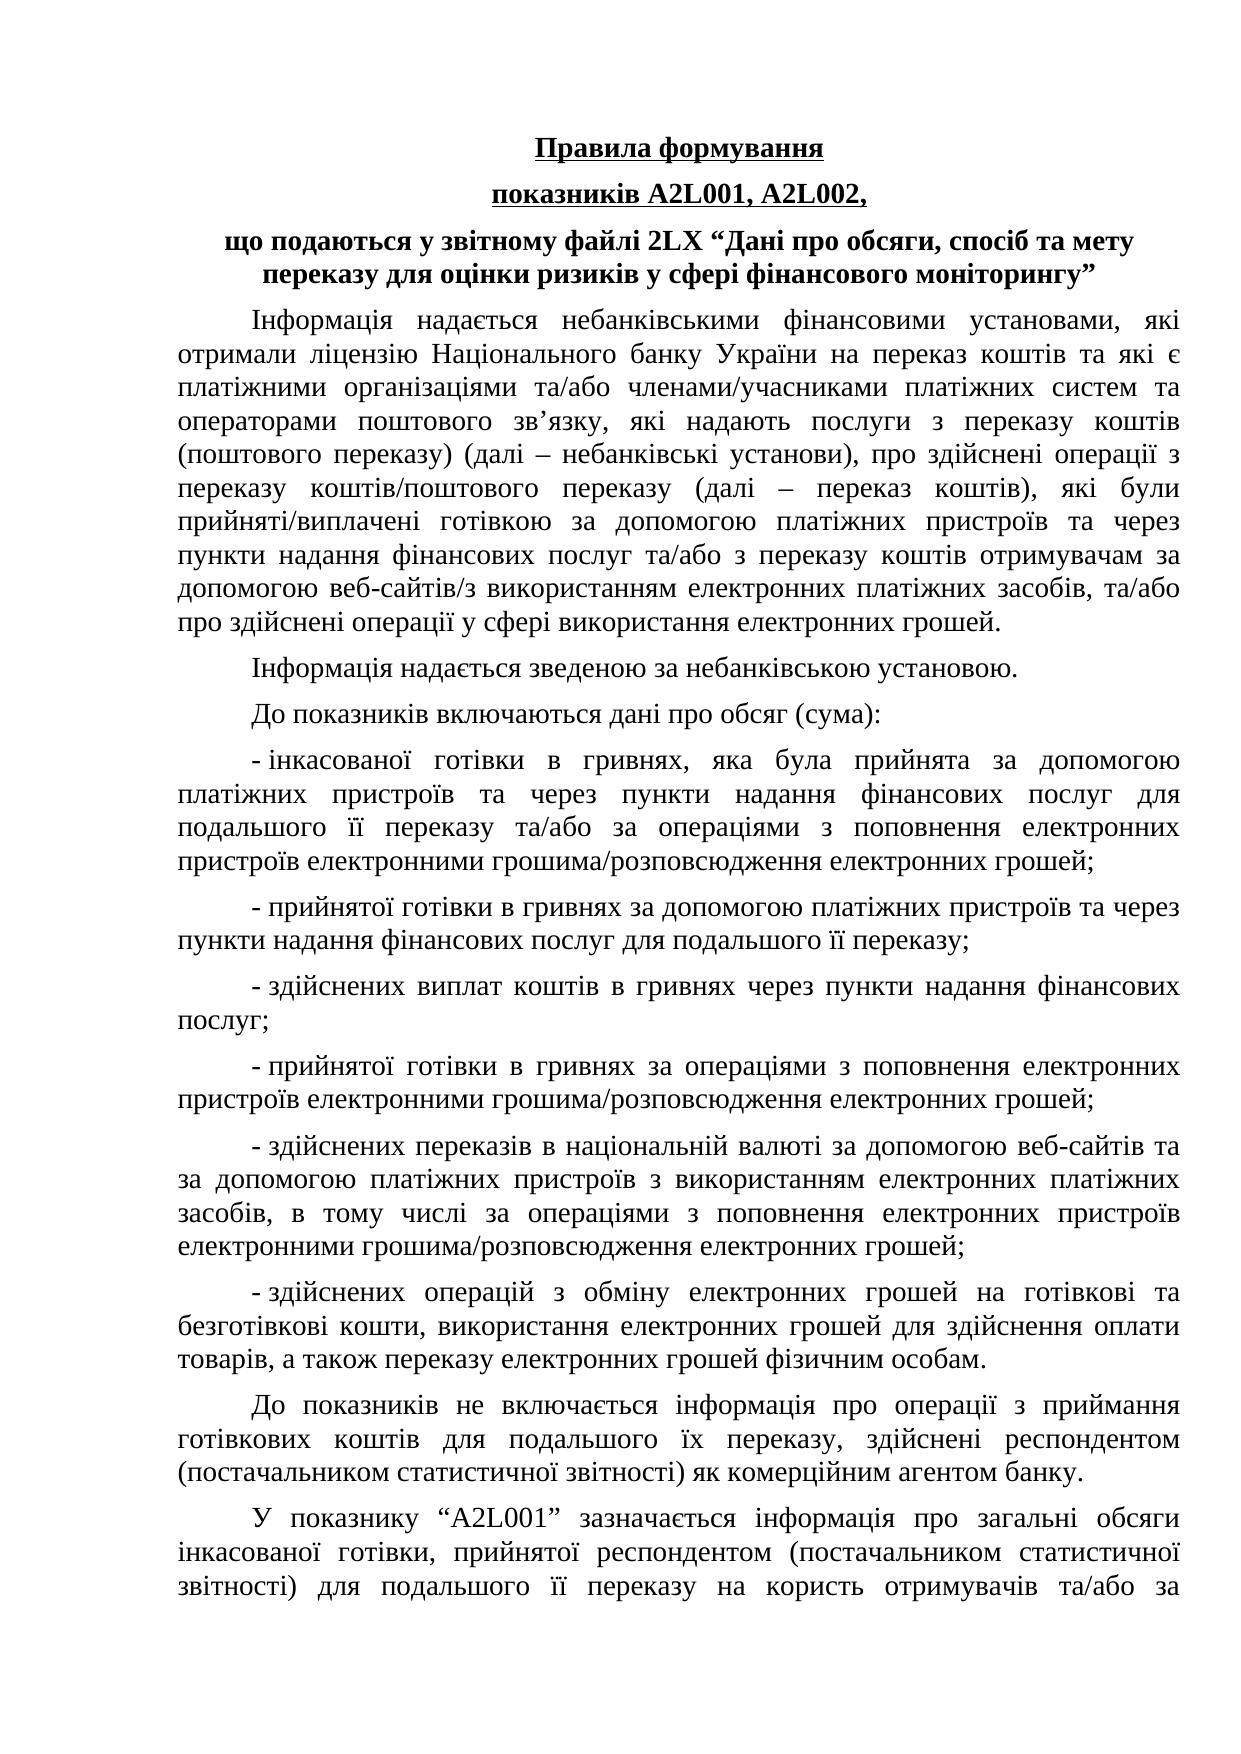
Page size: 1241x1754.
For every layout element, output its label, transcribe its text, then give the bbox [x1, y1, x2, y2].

text - прийнятої готівки в гривнях за операціями з поповнення електронних пристроїв електронними грошима/розповсюдження електронних грошей; [177, 1048, 1181, 1115]
text - інкасованої готівки в гривнях, яка була прийнята за допомогою платіжних пристроїв та через пункти надання фінансових послуг для подальшого її переказу та/або за операціями з поповнення електронних пристроїв електронними грошима/розповсюдження електронних грошей; [177, 742, 1181, 876]
text - здійснених виплат коштів в гривнях через пункти надання фінансових послуг; [177, 968, 1181, 1036]
text - прийнятої готівки в гривнях за допомогою платіжних пристроїв та через пункти надання фінансових послуг для подальшого її переказу; [177, 889, 1181, 956]
text Правила формування [177, 131, 1181, 164]
text Інформація надається зведеною за небанківською установою. [177, 650, 1181, 684]
text До показників не включається інформація про операції з приймання готівкових коштів для подальшого їх переказу, здійснені респондентом (постачальником статистичної звітності) як комерційним агентом банку. [177, 1387, 1181, 1488]
text показників A2L001, A2L002, [177, 177, 1181, 210]
text що подаються у звітному файлі 2LX “Дані про обсяги, спосіб та мету переказу для оцінки ризиків у сфері фінансового моніторингу” [177, 223, 1181, 290]
text До показників включаються дані про обсяг (сума): [177, 696, 1181, 730]
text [177, 1501, 1181, 1601]
text - здійснених операцій з обміну електронних грошей на готівкові та безготівкові кошти, використання електронних грошей для здійснення оплати товарів, а також переказу електронних грошей фізичним особам. [177, 1274, 1181, 1375]
text Інформація надається небанківськими фінансовими установами, які отримали ліцензію Національного банку України на переказ коштів та які є платіжними організаціями та/або членами/учасниками платіжних систем та операторами поштового зв’язку, які надають послуги з переказу коштів (поштового переказу) (далі – небанківські установи), про здійснені операції з переказу коштів/поштового переказу (далі – переказ коштів), які були прийняті/виплачені готівкою за допомогою платіжних пристроїв та через пункти надання фінансових послуг та/або з переказу коштів отримувачам за допомогою веб-сайтів/з використанням електронних платіжних засобів, та/або про здійснені операції у сфері використання електронних грошей. [177, 302, 1181, 638]
text - здійснених переказів в національній валюті за допомогою веб-сайтів та за допомогою платіжних пристроїв з використанням електронних платіжних засобів, в тому числі за операціями з поповнення електронних пристроїв електронними грошима/розповсюдження електронних грошей; [177, 1128, 1181, 1262]
